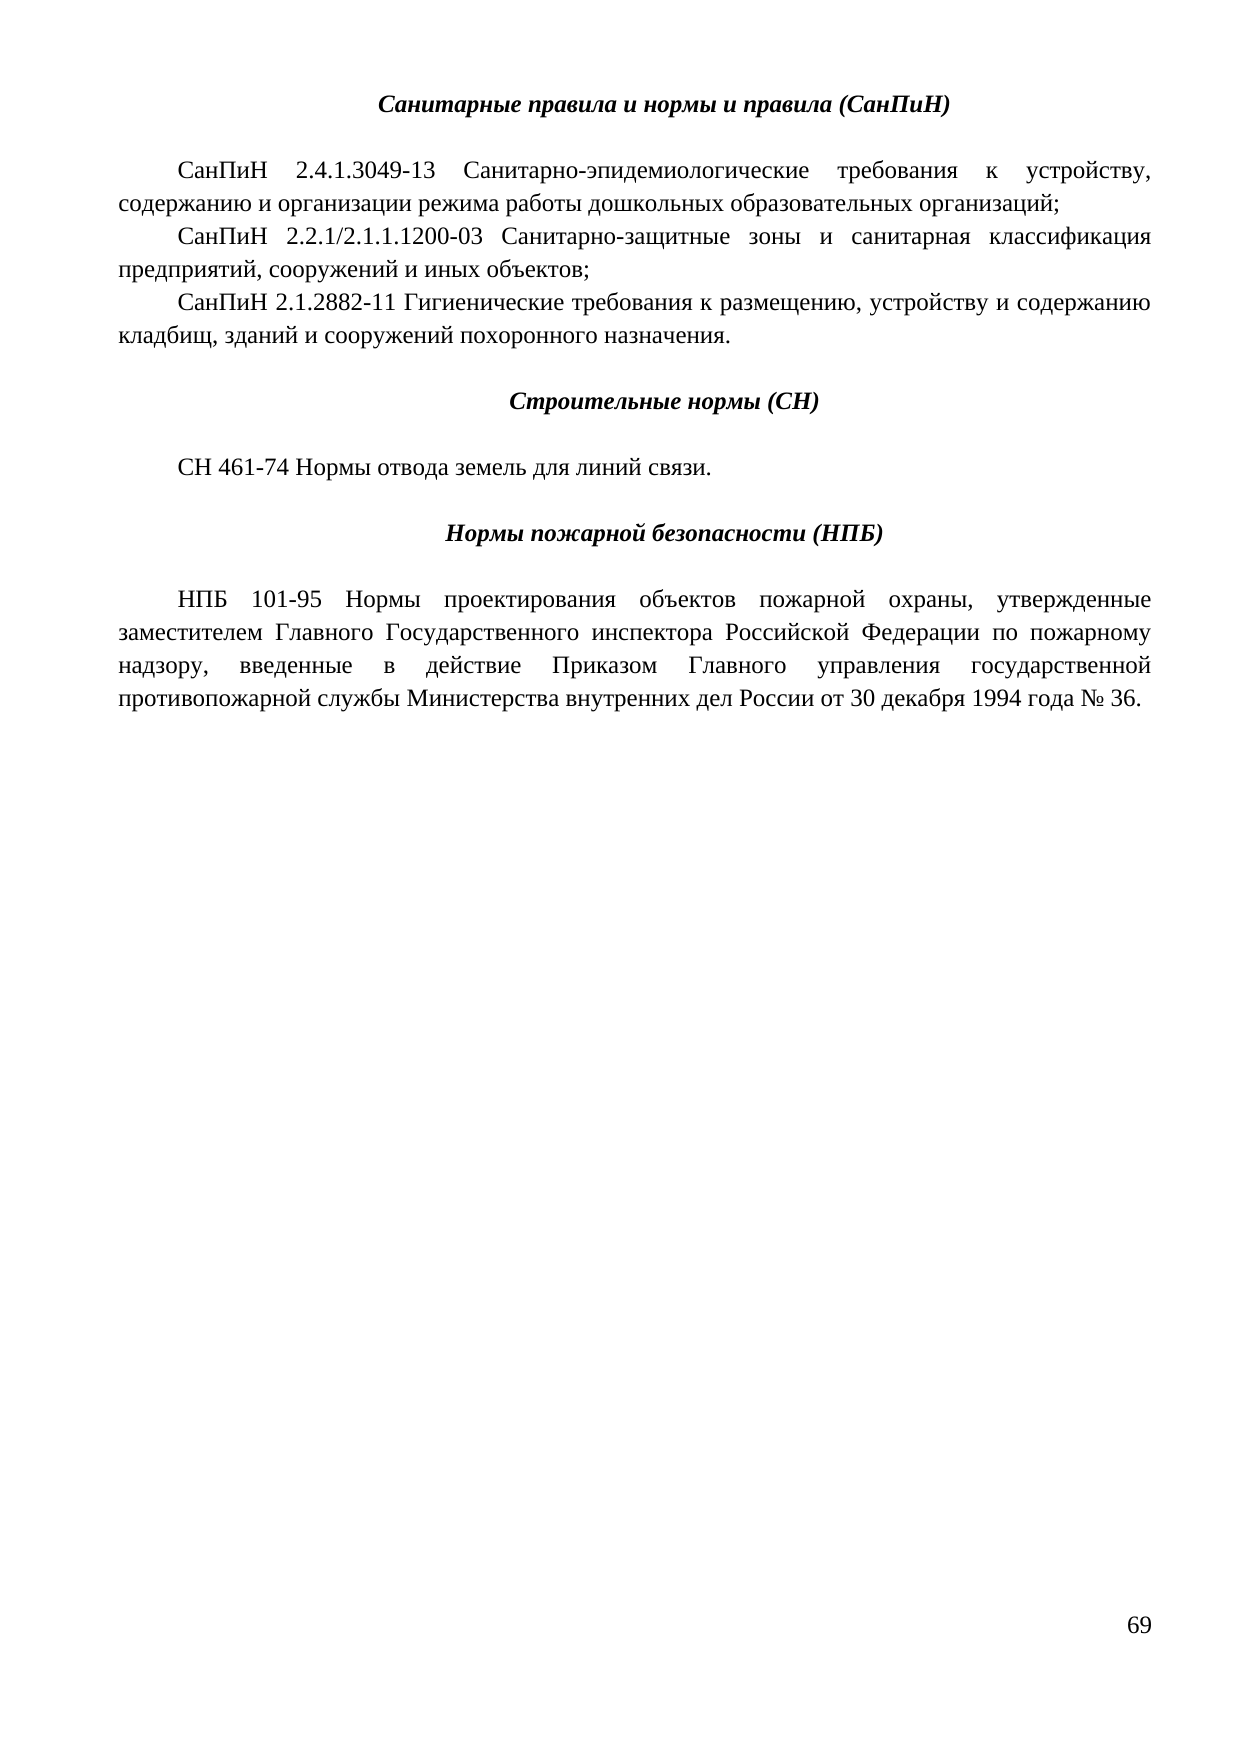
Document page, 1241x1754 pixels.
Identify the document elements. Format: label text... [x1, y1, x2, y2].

text СанПиН 2.1.2882-11 Гигиенические требования к размещению, устройству и содержанию кладбищ, зданий и сооружений похоронного назначения. [118, 287, 1152, 348]
text Санитарные правила и нормы и правила (СанПиН) [118, 89, 1152, 117]
text Нормы пожарной безопасности (НПБ) [118, 518, 1152, 547]
text НПБ 101-95 Нормы проектирования объектов пожарной охраны, утвержденные заместителем Главного Государственного инспектора Российской Федерации по пожарному надзору, введенные в действие Приказом Главного управления государственной противопожарной службы Министерства внутренних дел России от 30 декабря 1994 года № 36. [118, 584, 1152, 712]
text СанПиН 2.2.1/2.1.1.1200-03 Санитарно-защитные зоны и санитарная классификация предприятий, сооружений и иных объектов; [118, 221, 1152, 282]
text СанПиН 2.4.1.3049-13 Санитарно-эпидемиологические требования к устройству, содержанию и организации режима работы дошкольных образовательных организаций; [118, 155, 1152, 216]
text СН 461-74 Нормы отвода земель для линий связи. [118, 452, 1152, 481]
text Строительные нормы (СН) [118, 386, 1152, 414]
